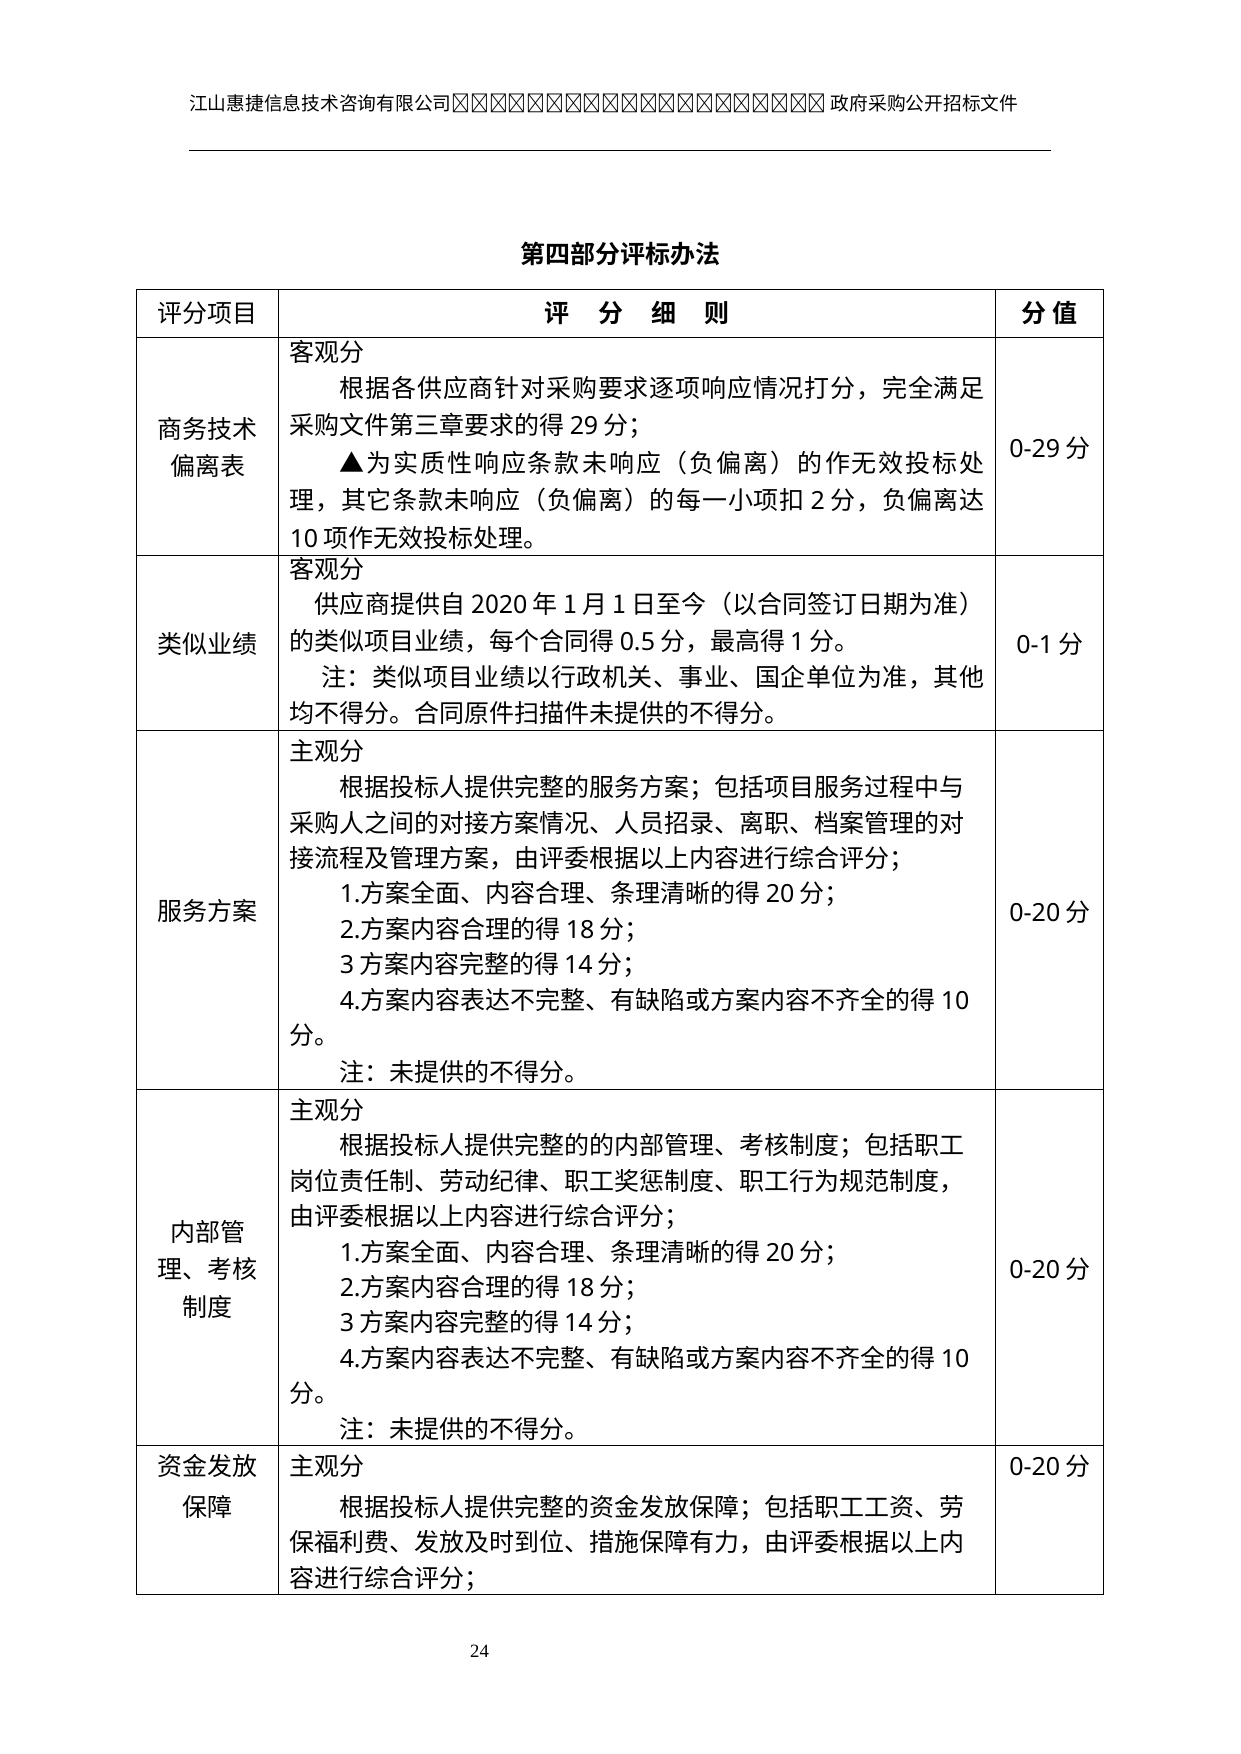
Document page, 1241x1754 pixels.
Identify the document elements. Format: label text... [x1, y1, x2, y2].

table_header 评分项目 [137, 290, 278, 337]
table_cell 服务方案 [137, 731, 278, 1089]
table_cell 客观分 根据各供应商针对采购要求逐项响应情况打分，完全满足采购文件第三章要求的得29分； ▲为实质性响应条款未响应（负偏离）的作无效投标处理，其它条款未响应（负偏离）的每一小项扣2分，负偏离达10项作无效投标处理。 [279, 338, 995, 554]
table_cell 类似业绩 [137, 556, 278, 730]
table_cell 0-20分 [996, 1446, 1103, 1594]
table_cell 0-20分 [996, 731, 1103, 1089]
table_cell 内部管理、考核制度 [137, 1090, 278, 1445]
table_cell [279, 1446, 995, 1594]
table_header 评 分 细 则 [279, 290, 995, 337]
table_cell 主观分 根据投标人提供完整的服务方案；包括项目服务过程中与采购人之间的对接方案情况、人员招录、离职、档案管理的对接流程及管理方案，由评委根据以上内容进行综合评分； 1.方案全面、内容合理、条理清晰的得20分； 2.方案内容合理的得18分； 3方案内容完整的得14分； 4.方案内容表达不完整、有缺陷或方案内容不齐全的得10分。 注：未提供的不得分。 [279, 731, 995, 1089]
table_cell 主观分 根据投标人提供完整的的内部管理、考核制度；包括职工岗位责任制、劳动纪律、职工奖惩制度、职工行为规范制度，由评委根据以上内容进行综合评分； 1.方案全面、内容合理、条理清晰的得20分； 2.方案内容合理的得18分； 3方案内容完整的得14分； 4.方案内容表达不完整、有缺陷或方案内容不齐全的得10分。 注：未提供的不得分。 [279, 1090, 995, 1445]
table_cell 资金发放保障 [137, 1446, 278, 1594]
table_cell 0-1分 [996, 556, 1103, 730]
table_cell 0-29分 [996, 338, 1103, 554]
table_header 分 值 [996, 290, 1103, 337]
table_cell 0-20分 [996, 1090, 1103, 1445]
text 第四部分评标办法 [189, 234, 1051, 271]
table_cell 客观分 供应商提供自2020年1月1日至今（以合同签订日期为准）的类似项目业绩，每个合同得0.5分，最高得1分。 注：类似项目业绩以行政机关、事业、国企单位为准，其他均不得分。合同原件扫描件未提供的不得分。 [279, 556, 995, 730]
table_cell 商务技术偏离表 [137, 338, 278, 554]
